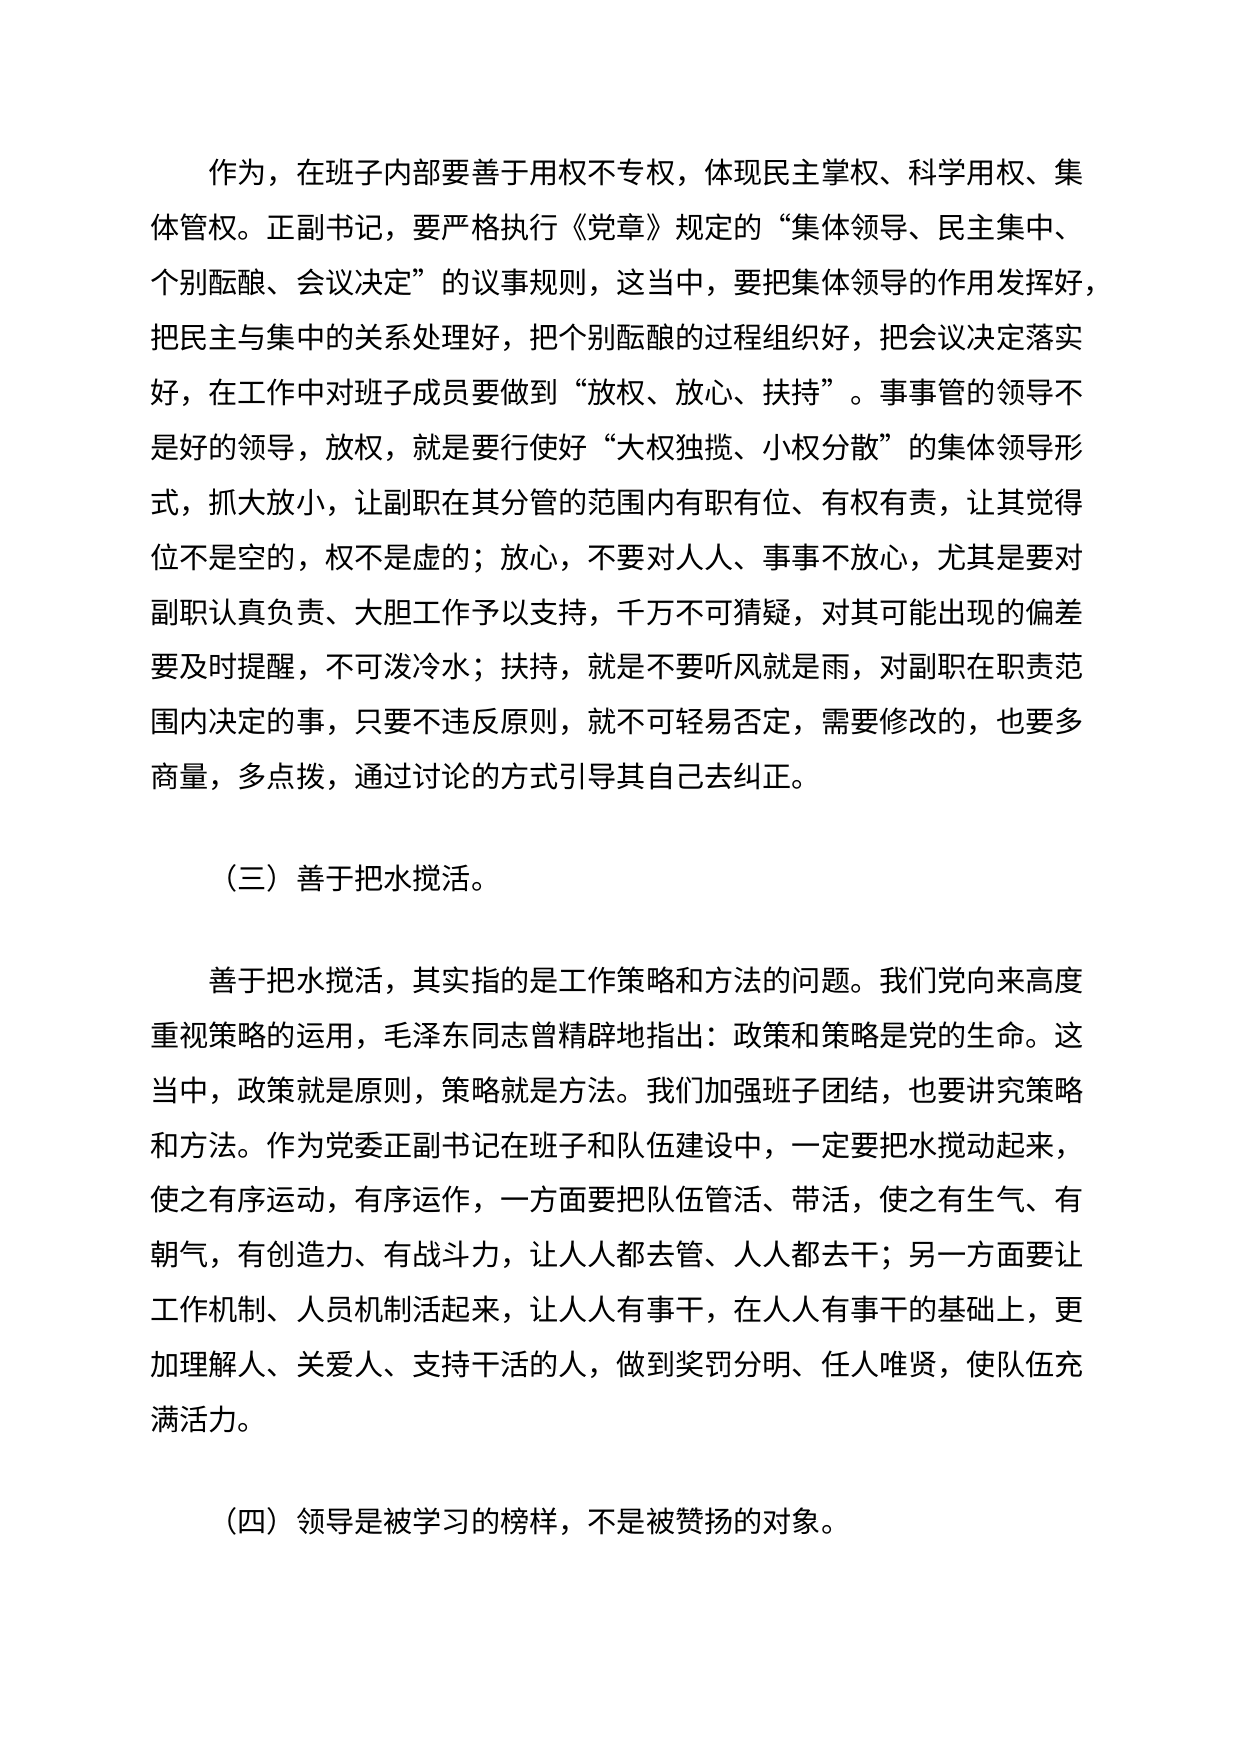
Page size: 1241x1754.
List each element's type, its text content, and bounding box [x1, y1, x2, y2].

text 善于把水搅活，其实指的是工作策略和方法的问题。我们党向来高度重视策略的运用，毛泽东同志曾精辟地指出：政策和策略是党的生命。这当中，政策就是原则，策略就是方法。我们加强班子团结，也要讲究策略和方法。作为党委正副书记在班子和队伍建设中，一定要把水搅动起来，使之有序运动，有序运作，一方面要把队伍管活、带活，使之有生气、有朝气，有创造力、有战斗力，让人人都去管、人人都去干；另一方面要让工作机制、人员机制活起来，让人人有事干，在人人有事干的基础上，更加理解人、关爱人、支持干活的人，做到奖罚分明、任人唯贤，使队伍充满活力。 [150, 957, 1090, 1439]
text （四）领导是被学习的榜样，不是被赞扬的对象。 [150, 1498, 1090, 1541]
text （三）善于把水搅活。 [150, 856, 1090, 898]
text 作为，在班子内部要善于用权不专权，体现民主掌权、科学用权、集体管权。正副书记，要严格执行《党章》规定的“集体领导、民主集中、个别酝酿、会议决定”的议事规则，这当中，要把集体领导的作用发挥好，把民主与集中的关系处理好，把个别酝酿的过程组织好，把会议决定落实好，在工作中对班子成员要做到“放权、放心、扶持”。事事管的领导不是好的领导，放权，就是要行使好“大权独揽、小权分散”的集体领导形式，抓大放小，让副职在其分管的范围内有职有位、有权有责，让其觉得位不是空的，权不是虚的；放心，不要对人人、事事不放心，尤其是要对副职认真负责、大胆工作予以支持，千万不可猜疑，对其可能出现的偏差要及时提醒，不可泼冷水；扶持，就是不要听风就是雨，对副职在职责范围内决定的事，只要不违反原则，就不可轻易否定，需要修改的，也要多商量，多点拨，通过讨论的方式引导其自己去纠正。 [150, 150, 1090, 796]
